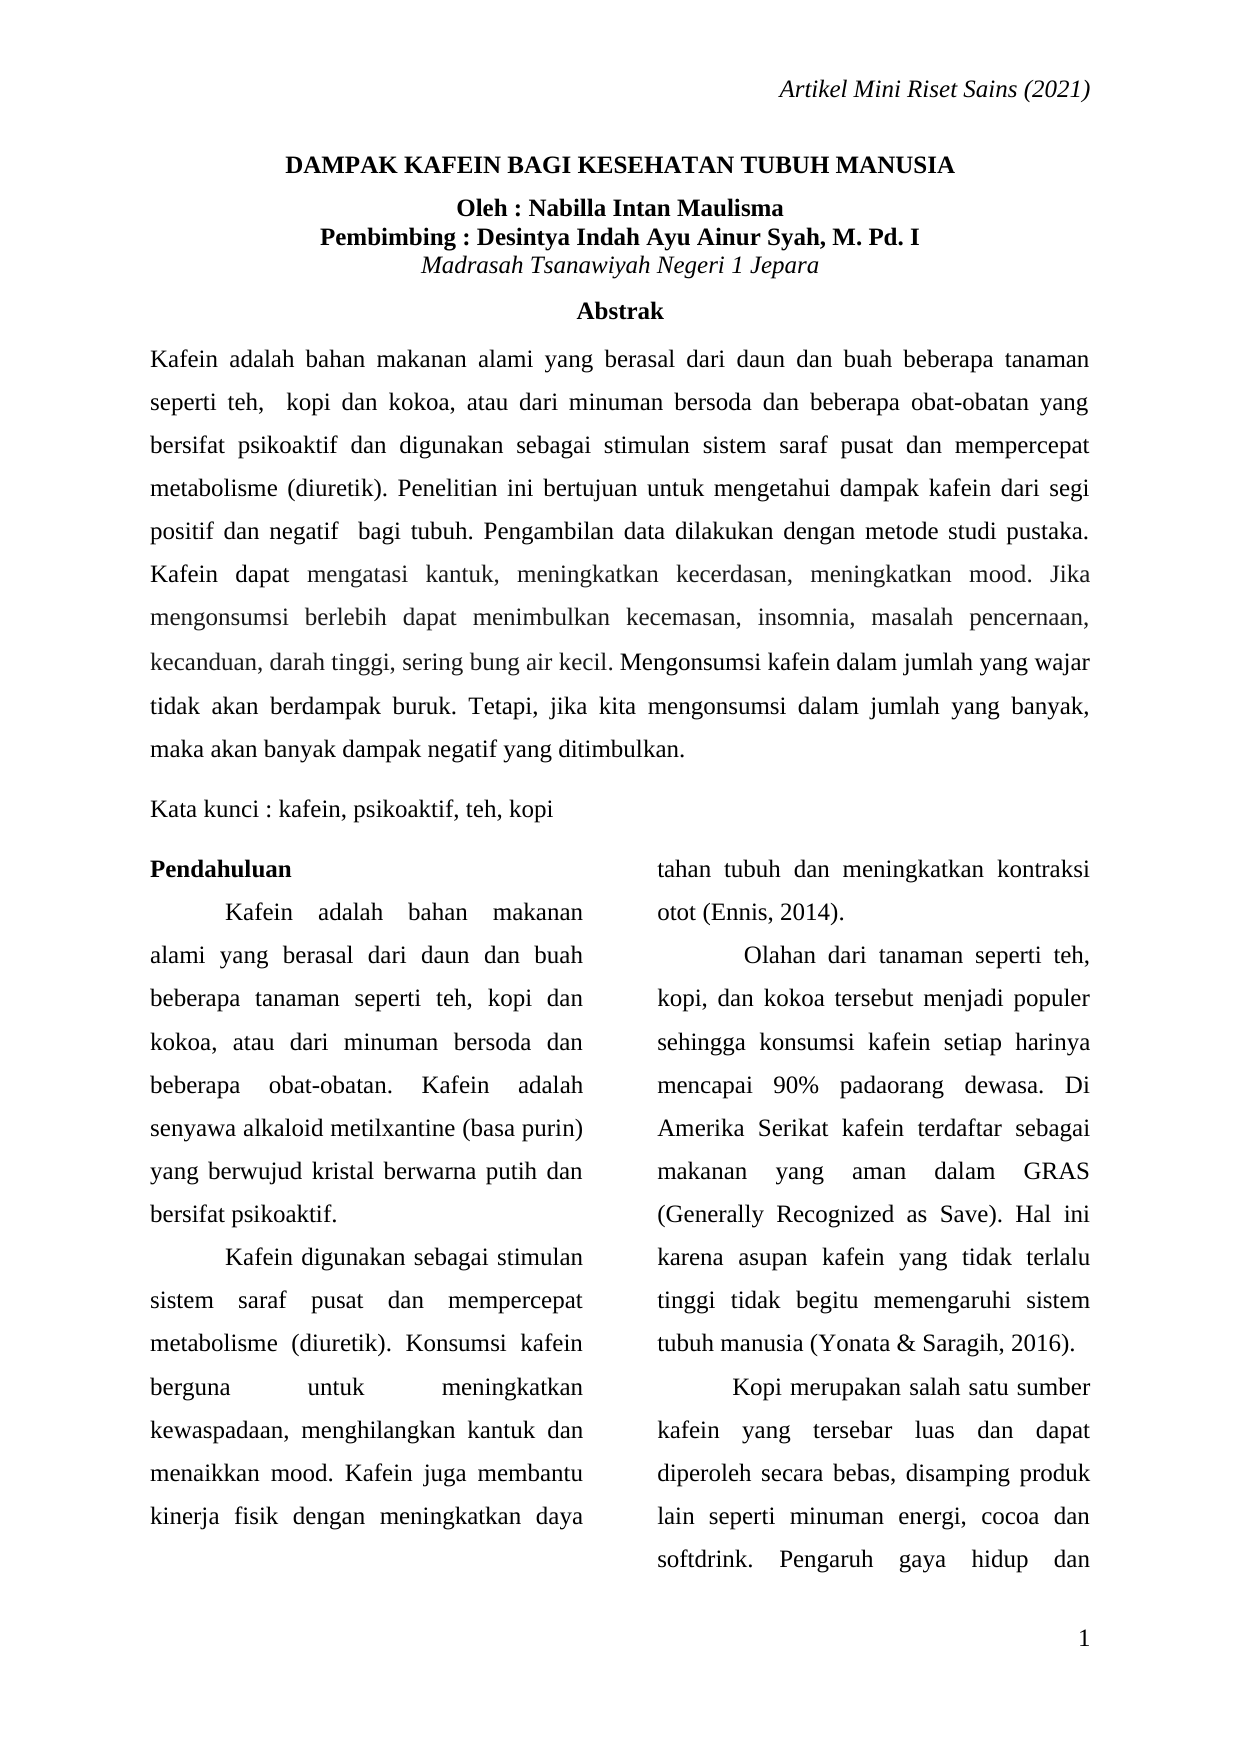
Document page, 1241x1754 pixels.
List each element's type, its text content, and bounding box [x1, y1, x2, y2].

text DAMPAK KAFEIN BAGI KESEHATAN TUBUH MANUSIA [150, 150, 1090, 179]
text Abstrak [150, 296, 1090, 325]
text Kata kunci : kafein, psikoaktif, teh, kopi [150, 794, 1090, 823]
text Kafein adalah bahan makanan alami yang berasal dari daun dan buah beberapa tanaman seperti teh, kopi dan kokoa, atau dari minuman bersoda dan beberapa obat-obatan yang bersifat psikoaktif dan digunakan sebagai stimulan sistem saraf pusat dan mempercepat metabolisme (diuretik). Penelitian ini bertujuan untuk mengetahui dampak kafein dari segi positif dan negatif bagi tubuh. Pengambilan data dilakukan dengan metode studi pustaka. Kafein dapat mengatasi kantuk, meningkatkan kecerdasan, meningkatkan mood. Jika mengonsumsi berlebih dapat menimbulkan kecemasan, insomnia, masalah pencernaan, kecanduan, darah tinggi, sering bung air kecil. Mengonsumsi kafein dalam jumlah yang wajar tidak akan berdampak buruk. Tetapi, jika kita mengonsumsi dalam jumlah yang banyak, maka akan banyak dampak negatif yang ditimbulkan. [150, 631, 1090, 763]
subtitle Pendahuluan [150, 854, 583, 883]
text Kafein adalah bahan makanan alami yang berasal dari daun dan buah beberapa tanaman seperti teh, kopi dan kokoa, atau dari minuman bersoda dan beberapa obat-obatan yang bersifat psikoaktif dan digunakan sebagai stimulan sistem saraf pusat dan mempercepat metabolisme (diuretik). Penelitian ini bertujuan untuk mengetahui dampak kafein dari segi positif dan negatif bagi tubuh. Pengambilan data dilakukan dengan metode studi pustaka. Kafein dapat mengatasi kantuk, meningkatkan kecerdasan, meningkatkan mood. Jika mengonsumsi berlebih dapat menimbulkan kecemasan, insomnia, masalah pencernaan, kecanduan, darah tinggi, sering bung air kecil. Mengonsumsi kafein dalam jumlah yang wajar tidak akan berdampak buruk. Tetapi, jika kita mengonsumsi dalam jumlah yang banyak, maka akan banyak dampak negatif yang ditimbulkan. [150, 344, 1090, 603]
text Oleh : Nabilla Intan Maulisma [150, 193, 1090, 222]
text Kafein adalah bahan makanan alami yang berasal dari daun dan buah beberapa tanaman seperti teh, kopi dan kokoa, atau dari minuman bersoda dan beberapa obat-obatan. Kafein adalah senyawa alkaloid metilxantine (basa purin) yang berwujud kristal berwarna putih dan bersifat psikoaktif. [150, 897, 583, 1228]
text Madrasah Tsanawiyah Negeri 1 Jepara [150, 251, 1090, 279]
text Pembimbing : Desintya Indah Ayu Ainur Syah, M. Pd. I [150, 222, 1090, 251]
text Kafein digunakan sebagai stimulan sistem saraf pusat dan mempercepat metabolisme (diuretik). Konsumsi kafein berguna untuk meningkatkan kewaspadaan, menghilangkan kantuk dan menaikkan mood. Kafein juga membantu kinerja fisik dengan meningkatkan daya tahan tubuh dan meningkatkan kontraksi otot (Ennis, 2014). [150, 1242, 583, 1530]
text Kafein digunakan sebagai stimulan sistem saraf pusat dan mempercepat metabolisme (diuretik). Konsumsi kafein berguna untuk meningkatkan kewaspadaan, menghilangkan kantuk dan menaikkan mood. Kafein juga membantu kinerja fisik dengan meningkatkan daya tahan tubuh dan meningkatkan kontraksi otot (Ennis, 2014). [657, 854, 1090, 926]
text Olahan dari tanaman seperti teh, kopi, dan kokoa tersebut menjadi populer sehingga konsumsi kafein setiap harinya mencapai 90% padaorang dewasa. Di Amerika Serikat kafein terdaftar sebagai makanan yang aman dalam GRAS (Generally Recognized as Save). Hal ini karena asupan kafein yang tidak terlalu tinggi tidak begitu memengaruhi sistem tubuh manusia (Yonata & Saragih, 2016). [657, 940, 1090, 1357]
